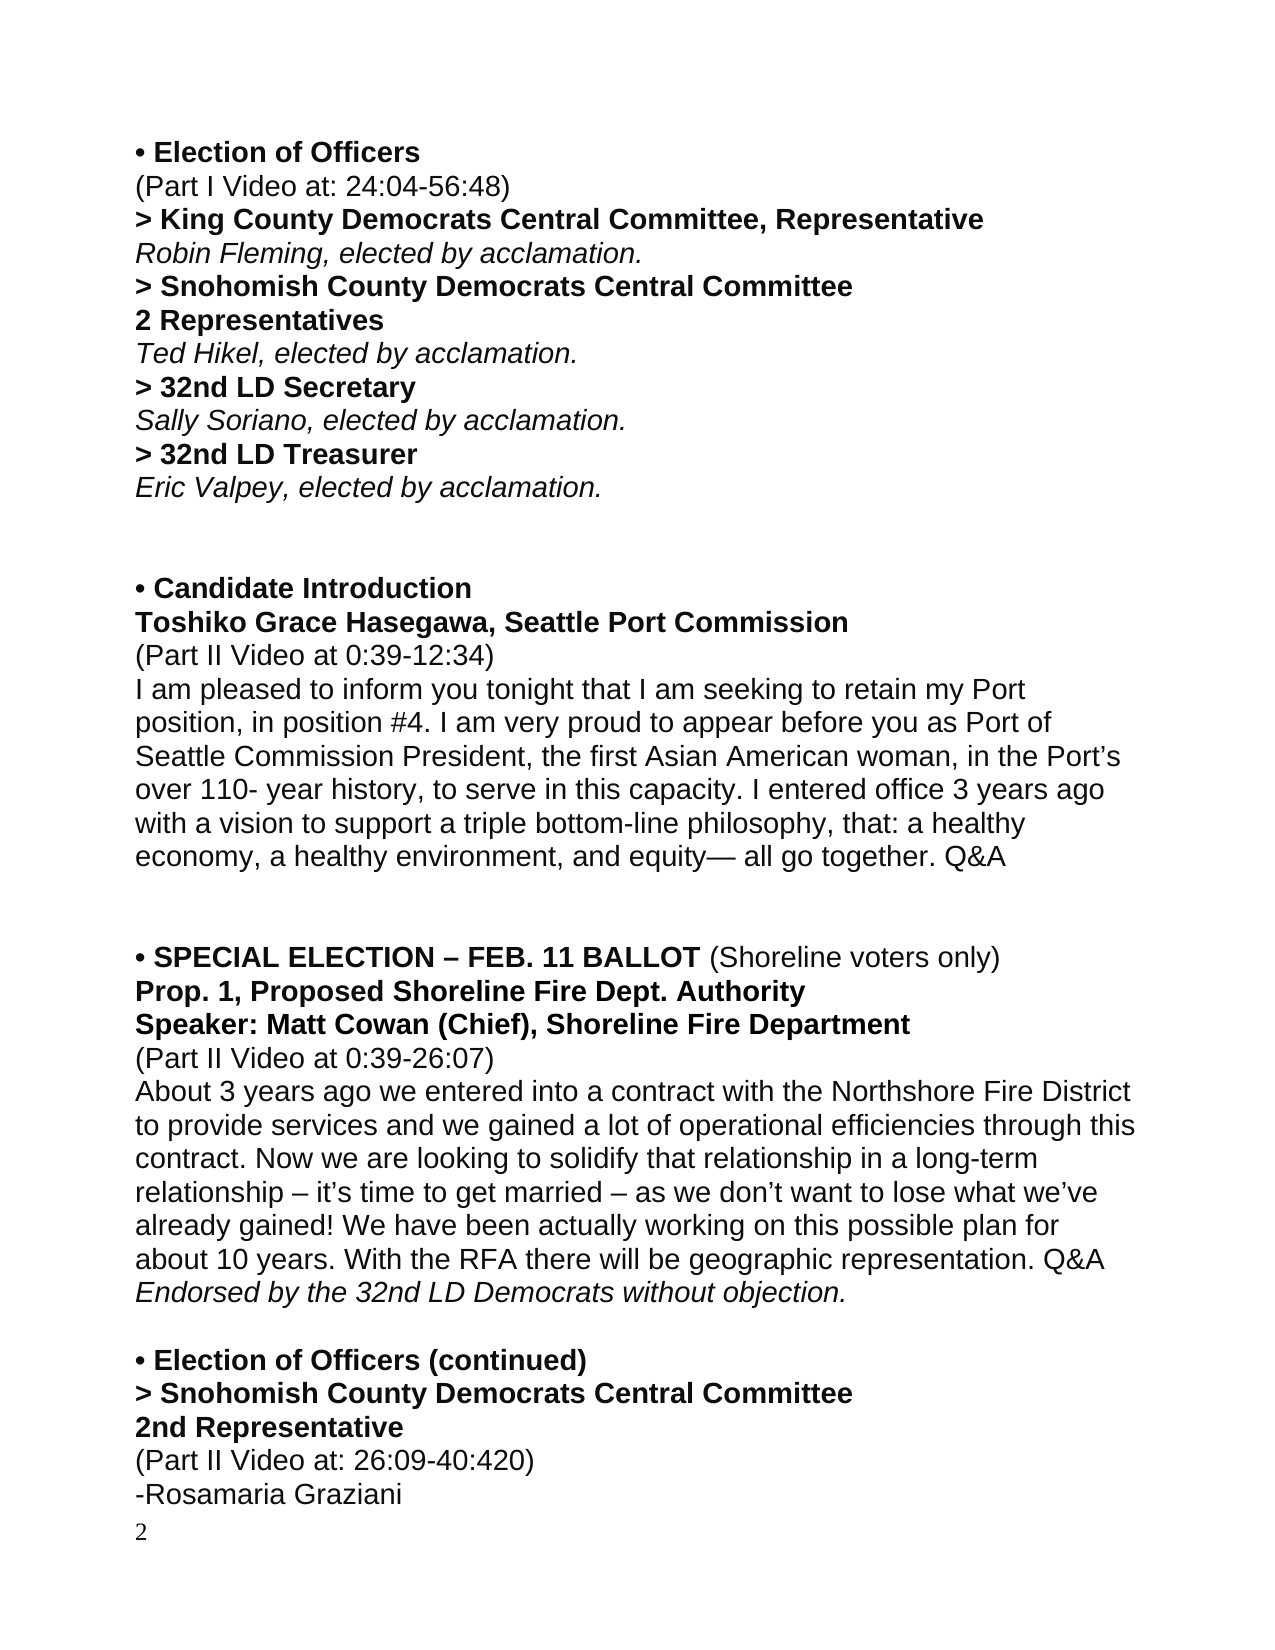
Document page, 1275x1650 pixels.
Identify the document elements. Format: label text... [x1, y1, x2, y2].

text Robin Fleming, elected by acclamation. [135, 236, 1140, 269]
text Sally Soriano, elected by acclamation. [135, 403, 1140, 437]
text I am pleased to inform you tonight that I am seeking to retain my Port position, in position #4. I am very proud to appear before you as Port of Seattle Commission President, the first Asian American woman, in the Port’s over 110- year history, to serve in this capacity. I entered office 3 years ago with a vision to support a triple bottom-line philosophy, that: a healthy economy, a healthy environment, and equity— all go together. Q&A [135, 672, 1140, 873]
text Ted Hikel, elected by acclamation. [135, 336, 1140, 370]
text • Election of Officers (Part I Video at: 24:04-56:48) > King County Democrats Central Committee, Representative [135, 135, 1140, 236]
text -Rosamaria Graziani [135, 1477, 1140, 1510]
text > Snohomish County Democrats Central Committee 2nd Representative (Part II Video at: 26:09-40:420) [135, 1376, 1140, 1477]
text Prop. 1, Proposed Shoreline Fire Dept. Authority Speaker: Matt Cowan (Chief), Shoreline Fire Department (Part II Video at 0:39-26:07) [135, 973, 1140, 1074]
text > 32nd LD Treasurer [135, 437, 1140, 470]
text Eric Valpey, elected by acclamation. [135, 470, 1140, 504]
text > Snohomish County Democrats Central Committee 2 Representatives [135, 269, 1140, 336]
text About 3 years ago we entered into a contract with the Northshore Fire District to provide services and we gained a lot of operational efficiencies through this contract. Now we are looking to solidify that relationship in a long-term relationship – it’s time to get married – as we don’t want to lose what we’ve already gained! We have been actually working on this possible plan for about 10 years. With the RFA there will be geographic representation. Q&A [135, 1074, 1140, 1275]
text Endorsed by the 32nd LD Democrats without objection. [135, 1275, 1140, 1309]
text • SPECIAL ELECTION – FEB. 11 BALLOT (Shoreline voters only) [135, 906, 1140, 973]
text • Candidate Introduction Toshiko Grace Hasegawa, Seattle Port Commission (Part II Video at 0:39-12:34) [135, 537, 1140, 672]
text • Election of Officers (continued) [135, 1342, 1140, 1376]
text > 32nd LD Secretary [135, 370, 1140, 403]
